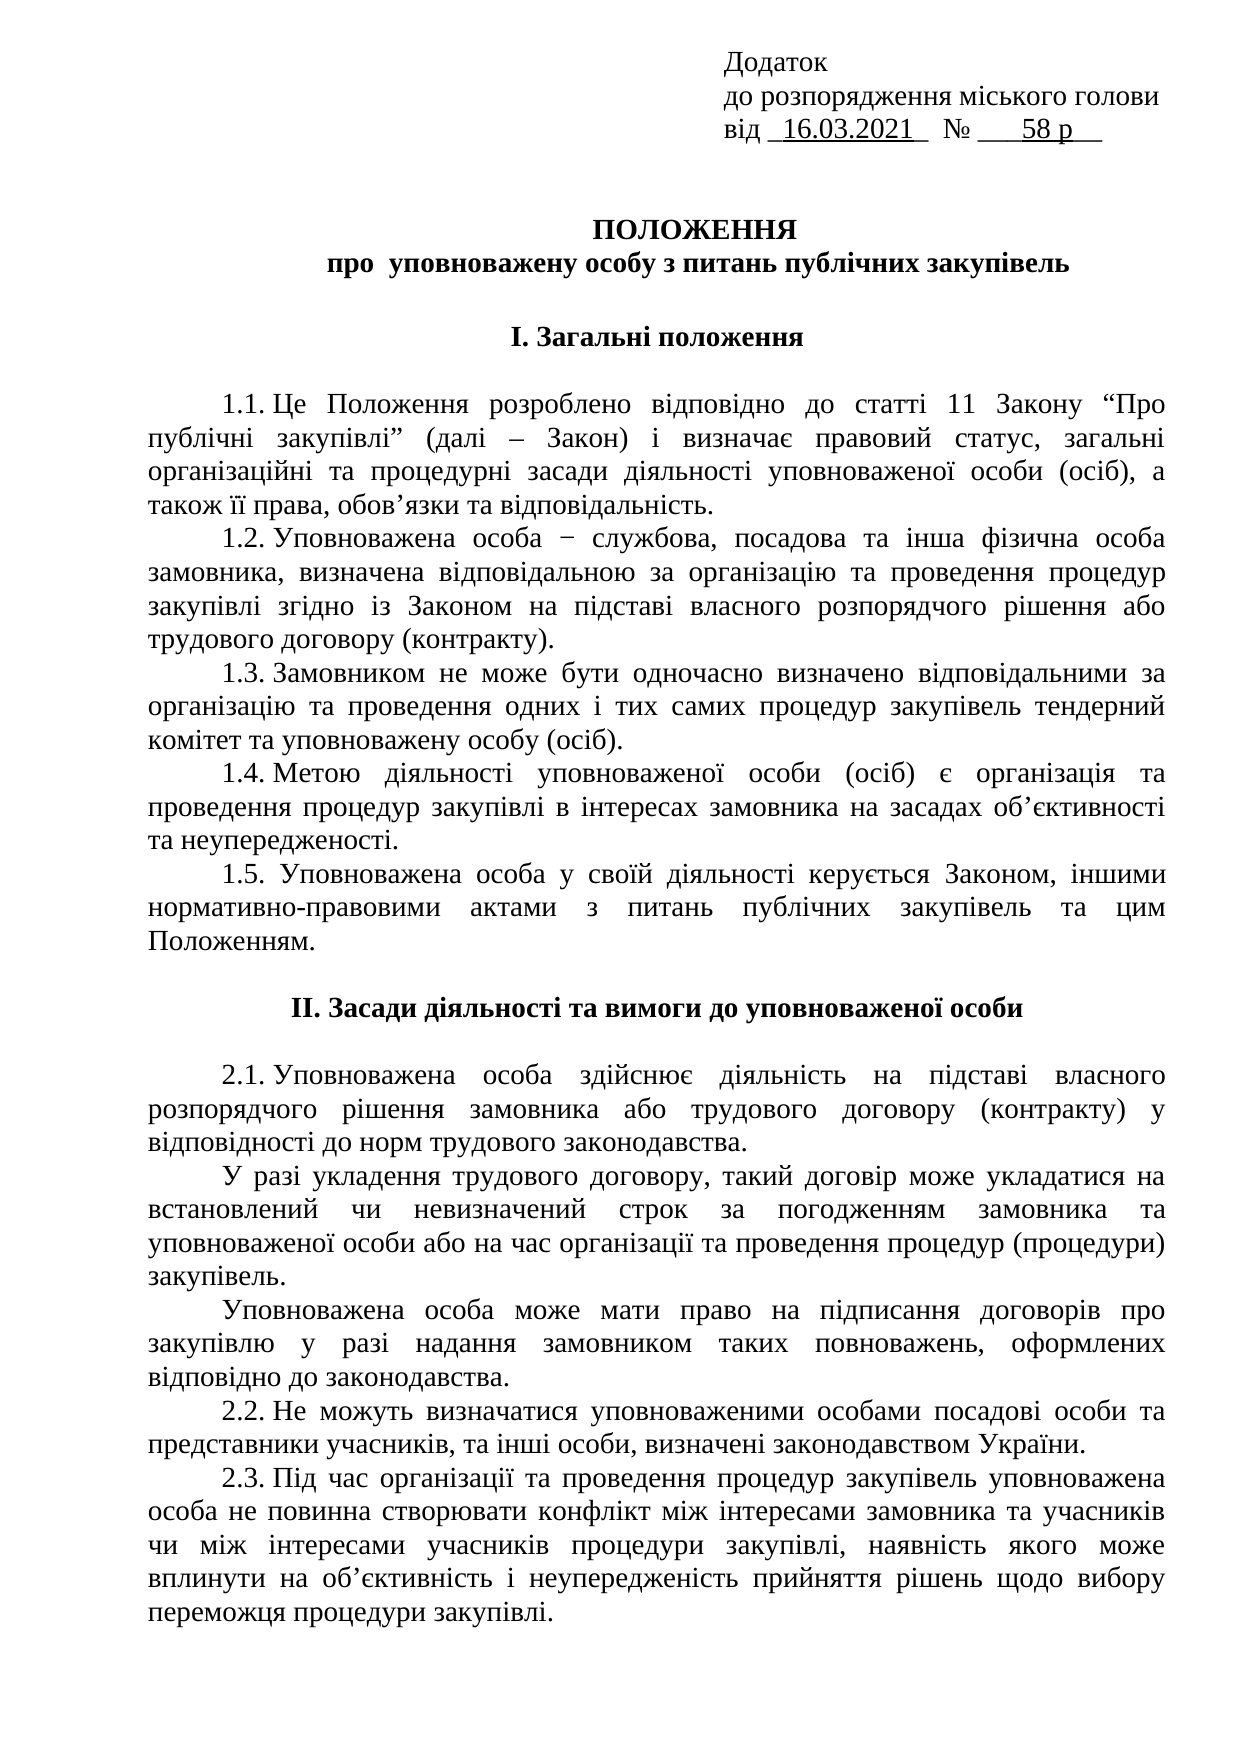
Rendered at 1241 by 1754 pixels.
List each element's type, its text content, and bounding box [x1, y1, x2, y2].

text 1.2. Уповноважена особа − службова, посадова та інша фізична особа замовника, визначена відповідальною за організацію та проведення процедур закупівлі згідно із Законом на підставі власного розпорядчого рішення або трудового договору (контракту). [148, 521, 1167, 655]
text 1.5. Уповноважена особа у своїй діяльності керується Законом, іншими нормативно-правовими актами з питань публічних закупівель та цим Положенням. [148, 856, 1167, 957]
text ІІ. Засади діяльності та вимоги до уповноваженої особи [148, 990, 1167, 1024]
text 2.3. Під час організації та проведення процедур закупівель уповноважена особа не повинна створювати конфлікт між інтересами замовника та учасників чи між інтересами учасників процедури закупівлі, наявність якого може вплинути на об’єктивність і неупередженість прийняття рішень щодо вибору переможця процедури закупівлі. [148, 1460, 1167, 1627]
text від _16.03.2021_ № ___58 р__ [724, 111, 1167, 145]
text про уповноважену особу з питань публічних закупівель [148, 246, 1167, 279]
text 1.3. Замовником не може бути одночасно визначено відповідальними за організацію та проведення одних і тих самих процедур закупівель тендерний комітет та уповноважену особу (осіб). [148, 655, 1167, 755]
text до розпорядження міського голови [724, 78, 1167, 111]
text Додаток [724, 44, 1167, 78]
text 2.1. Уповноважена особа здійснює діяльність на підставі власного розпорядчого рішення замовника або трудового договору (контракту) у відповідності до норм трудового законодавства. [148, 1057, 1167, 1158]
text I. Загальні положення [148, 319, 1167, 353]
text 1.1. Це Положення розроблено відповідно до статті 11 Закону “Про публічні закупівлі” (далі – Закон) і визначає правовий статус, загальні організаційні та процедурні засади діяльності уповноваженої особи (осіб), а також її права, обов’язки та відповідальність. [148, 386, 1167, 521]
text 2.2. Не можуть визначатися уповноваженими особами посадові особи та представники учасників, та інші особи, визначені законодавством України. [148, 1393, 1167, 1460]
text Уповноважена особа може мати право на підписання договорів про закупівлю у разі надання замовником таких повноважень, оформлених відповідно до законодавства. [148, 1292, 1167, 1393]
text 1.4. Метою діяльності уповноваженої особи (осіб) є організація та проведення процедур закупівлі в інтересах замовника на засадах об’єктивності та неупередженості. [148, 755, 1167, 856]
text ПОЛОЖЕННЯ [148, 212, 1167, 246]
text У разі укладення трудового договору, такий договір може укладатися на встановлений чи невизначений строк за погодженням замовника та уповноваженої особи або на час організації та проведення процедур (процедури) закупівель. [148, 1158, 1167, 1292]
